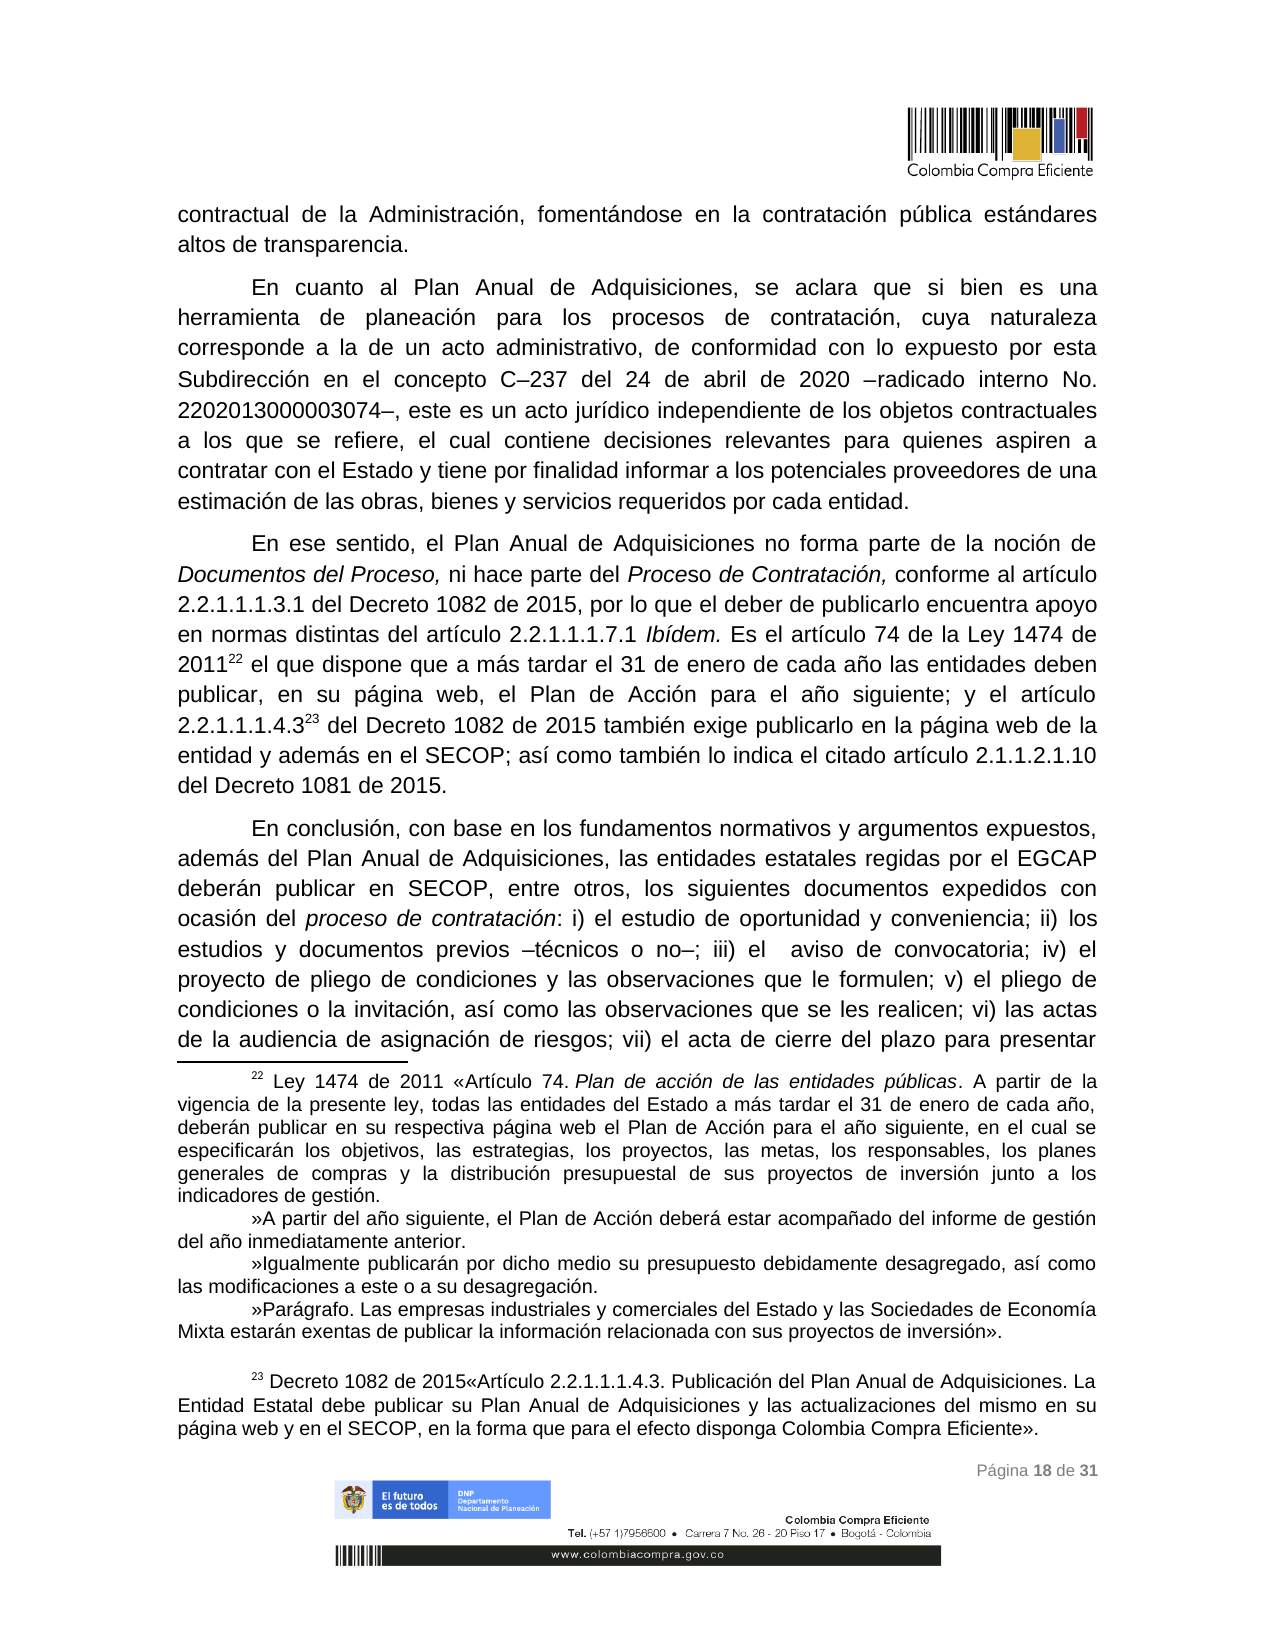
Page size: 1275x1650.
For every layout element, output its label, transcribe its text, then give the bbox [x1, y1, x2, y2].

picture [334, 1480, 942, 1566]
picture [899, 101, 1099, 183]
text En ese sentido, el Plan Anual de Adquisiciones no forma parte de la noción de Documentos del Proceso, ni hace parte del Proceso de Contratación, conforme al artículo 2.2.1.1.1.3.1 del Decreto 1082 de 2015, por lo que el deber de publicarlo encuentra apoyo en normas distintas del artículo 2.2.1.1.1.7.1 Ibídem. Es el artículo 74 de la Ley 1474 de 2011 el que dispone que a más tardar el 31 de enero de cada año las entidades deben publicar, en su página web, el Plan de Acción para el año siguiente; y el artículo 2.2.1.1.1.4.3 del Decreto 1082 de 2015 también exige publicarlo en la página web de la entidad y además en el SECOP; así como también lo indica el citado artículo 2.1.1.2.1.10 del Decreto 1081 de 2015. [177, 530, 1098, 798]
text En cuanto al Plan Anual de Adquisiciones, se aclara que si bien es una herramienta de planeación para los procesos de contratación, cuya naturaleza corresponde a la de un acto administrativo, de conformidad con lo expuesto por esta Subdirección en el concepto C–237 del 24 de abril de 2020 –radicado interno No. 2202013000003074–, este es un acto jurídico independiente de los objetos contractuales a los que se refiere, el cual contiene decisiones relevantes para quienes aspiren a contratar con el Estado y tiene por finalidad informar a los potenciales proveedores de una estimación de las obras, bienes y servicios requeridos por cada entidad. [177, 274, 1098, 514]
text En conclusión, con base en los fundamentos normativos y argumentos expuestos, además del Plan Anual de Adquisiciones, las entidades estatales regidas por el EGCAP deberán publicar en SECOP, entre otros, los siguientes documentos expedidos con ocasión del proceso de contratación: i) el estudio de oportunidad y conveniencia; ii) los estudios y documentos previos –técnicos o no–; iii) el aviso de convocatoria; iv) el proyecto de pliego de condiciones y las observaciones que le formulen; v) el pliego de condiciones o la invitación, así como las observaciones que se les realicen; vi) las actas de la audiencia de asignación de riesgos; vii) el acta de cierre del plazo para presentar ofertas; viii) las adendas; ix) en procesos cuya publicación deba realizarse en SECOP I, la oferta del adjudicatario y las aclaraciones que se le realicen; x) el informe de precalificación y las observaciones que se formulen; xi) el informe de evaluación y las observaciones que se formulen; xii) las respuestas a las observaciones; xiii) el contrato y los otrosíes o modificaciones; xiv) el acta de inicio; xv) las garantías; xvi) el acta de liquidación; xvii) los actos administrativos expedidos con ocasión del procedimiento de selección o la ejecución del contrato, como las resoluciones de apertura, de adjudicación, las que se impongan multas, la cláusula penal o declaren la caducidad del contrato; xviii) los documentos de los procesos por incumplimiento contractual que se lleven a cabo conforme al artículo 86 de la Ley 1474 de 2011, como la citación, las pruebas que se practiquen, la resolución que resuelve la actuación y demás documentos que se produzcan; ix) las reclamaciones que presenten las partes y las respuestas que se expidan a las mismas; xx) las actas de entrega o recibo, xxi) los informes de supervisión y/o interventoría; xxii) en cuanto a la ejecución, de conformidad con el artículo 2.1.1.2.1.8 de Decreto 1081 de 2015, deberán publicarse las aprobaciones, autorizaciones, requerimientos o informes del supervisor o del interventor, que prueben la ejecución del contrato; xxiii) la liquidación unilateral; y xxiv) en general cualquier otro documento producido o expedido con ocasión del Proceso de Contratación, sin importar quién sea su autor –la Administración o el contratista–, con excepción de los que pertenecen al marco de operaciones de bolsa de productos, expresamente excluidos de publicación por el artículo 2.2.1.1.1.7.1. del Decreto 1082 de 2015. [177, 815, 1098, 1052]
